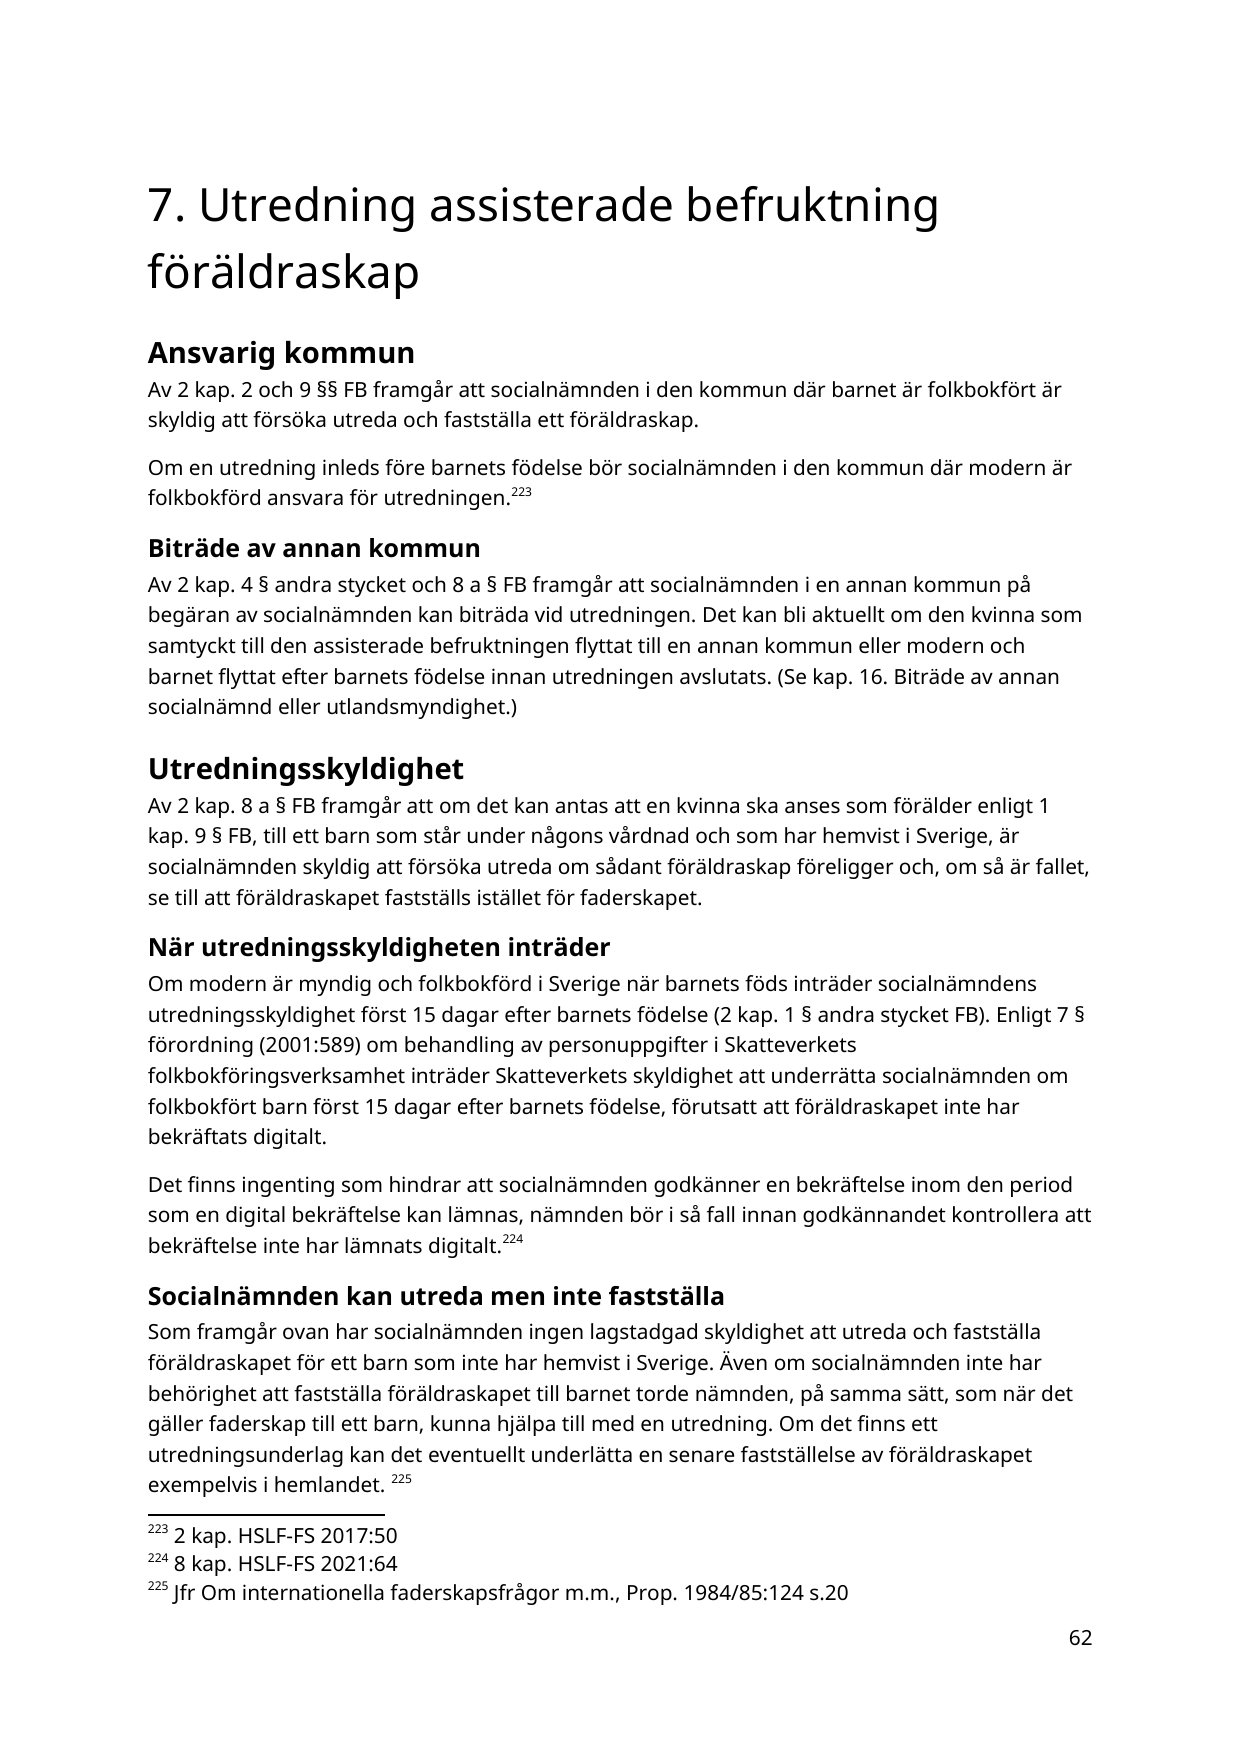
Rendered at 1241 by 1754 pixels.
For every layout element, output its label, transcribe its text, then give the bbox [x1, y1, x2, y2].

text Om en utredning inleds före barnets födelse bör socialnämnden i den kommun där modern är folkbokförd ansvara för utredningen. [148, 453, 1093, 512]
text Om modern är myndig och folkbokförd i Sverige när barnets föds inträder socialnämndens utredningsskyldighet först 15 dagar efter barnets födelse (2 kap. 1 § andra stycket FB). Enligt 7 § förordning (2001:589) om behandling av personuppgifter i Skatteverkets folkbokföringsverksamhet inträder Skatteverkets skyldighet att underrätta socialnämnden om folkbokfört barn först 15 dagar efter barnets födelse, förutsatt att föräldraskapet inte har bekräftats digitalt. [148, 969, 1093, 1151]
subtitle Biträde av annan kommun [148, 531, 1093, 565]
subtitle Ansvarig kommun [148, 332, 1093, 372]
subtitle Utredningsskyldighet [148, 748, 1093, 788]
text Av 2 kap. 2 och 9 §§ FB framgår att socialnämnden i den kommun där barnet är folkbokfört är skyldig att försöka utreda och fastställa ett föräldraskap. [148, 375, 1093, 434]
text Som framgår ovan har socialnämnden ingen lagstadgad skyldighet att utreda och fastställa föräldraskapet för ett barn som inte har hemvist i Sverige. Även om socialnämnden inte har behörighet att fastställa föräldraskapet till barnet torde nämnden, på samma sätt, som när det gäller faderskap till ett barn, kunna hjälpa till med en utredning. Om det finns ett utredningsunderlag kan det eventuellt underlätta en senare fastställelse av föräldraskapet exempelvis i hemlandet. [148, 1317, 1093, 1499]
text Det finns ingenting som hindrar att socialnämnden godkänner en bekräftelse inom den period som en digital bekräftelse kan lämnas, nämnden bör i så fall innan godkännandet kontrollera att bekräftelse inte har lämnats digitalt. [148, 1170, 1093, 1259]
subtitle När utredningsskyldigheten inträder [148, 930, 1093, 964]
subtitle Socialnämnden kan utreda men inte fastställa [148, 1278, 1093, 1312]
subtitle 7. Utredning assisterade befruktning föräldraskap [148, 173, 1093, 302]
text Av 2 kap. 4 § andra stycket och 8 a § FB framgår att socialnämnden i en annan kommun på begäran av socialnämnden kan biträda vid utredningen. Det kan bli aktuellt om den kvinna som samtyckt till den assisterade befruktningen flyttat till en annan kommun eller modern och barnet flyttat efter barnets födelse innan utredningen avslutats. (Se kap. 16. Biträde av annan socialnämnd eller utlandsmyndighet.) [148, 570, 1093, 721]
text Av 2 kap. 8 a § FB framgår att om det kan antas att en kvinna ska anses som förälder enligt 1 kap. 9 § FB, till ett barn som står under någons vårdnad och som har hemvist i Sverige, är socialnämnden skyldig att försöka utreda om sådant föräldraskap föreligger och, om så är fallet, se till att föräldraskapet fastställs istället för faderskapet. [148, 791, 1093, 911]
